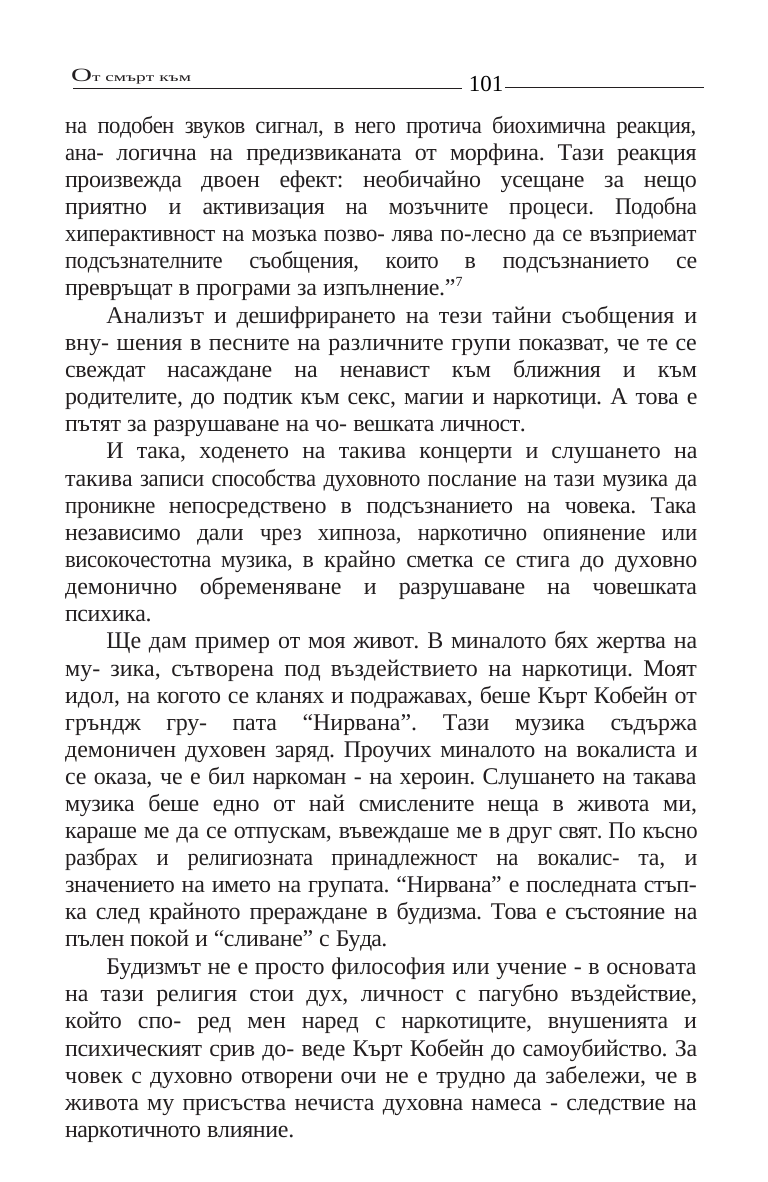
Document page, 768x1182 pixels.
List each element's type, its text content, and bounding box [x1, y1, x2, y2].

text Будизмът не е просто философия или учение - в основата на тази религия стои дух, личност с пагубно въздействие, който спо- ред мен наред с наркотиците, внушенията и психическият срив до- веде Кърт Кобейн до самоубийство. За човек с духовно отворени очи не е трудно да забележи, че в живота му присъства нечиста духовна намеса - следствие на наркотичното влияние. [65, 953, 697, 1142]
text Ще дам пример от моя живот. В миналото бях жертва на му- зика, сътворена под въздействието на наркотици. Моят идол, на когото се кланях и подражавах, беше Кърт Кобейн от гръндж гру- пата “Нирвана”. Тази музика съдържа демоничен духовен заряд. Проучих миналото на вокалиста и се оказа, че е бил наркоман - на хероин. Слушането на такава музика беше едно от най смислените неща в живота ми, караше ме да се отпускам, въвеждаше ме в друг свят. По късно разбрах и религиозната принадлежност на вокалис- та, и значението на името на групата. “Нирвана” е последната стъп- ка след крайното прераждане в будизма. Това е състояние на пълен покой и “сливане” с Буда. [65, 627, 697, 952]
text Анализът и дешифрирането на тези тайни съобщения и вну- шения в песните на различните групи показват, че те се свеждат насаждане на ненавист към ближния и към родителите, до подтик към секс, магии и наркотици. А това е пътят за разрушаване на чо- вешката личност. [65, 301, 697, 437]
text на подобен звуков сигнал, в него протича биохимична реакция, ана- логична на предизвиканата от морфина. Тази реакция произвежда двоен ефект: необичайно усещане за нещо приятно и активизация на мозъчните процеси. Подобна хиперактивност на мозъка позво- лява по-лесно да се възприемат подсъзнателните съобщения, които в подсъзнанието се превръщат в програми за изпълнение.”7 [65, 111, 697, 301]
text И така, ходенето на такива концерти и слушането на такива записи способства духовното послание на тази музика да проникне непосредствено в подсъзнанието на човека. Така независимо дали чрез хипноза, наркотично опиянение или високочестотна музика, в крайно сметка се стига до духовно демонично обременяване и разрушаване на човешката психика. [65, 437, 697, 627]
